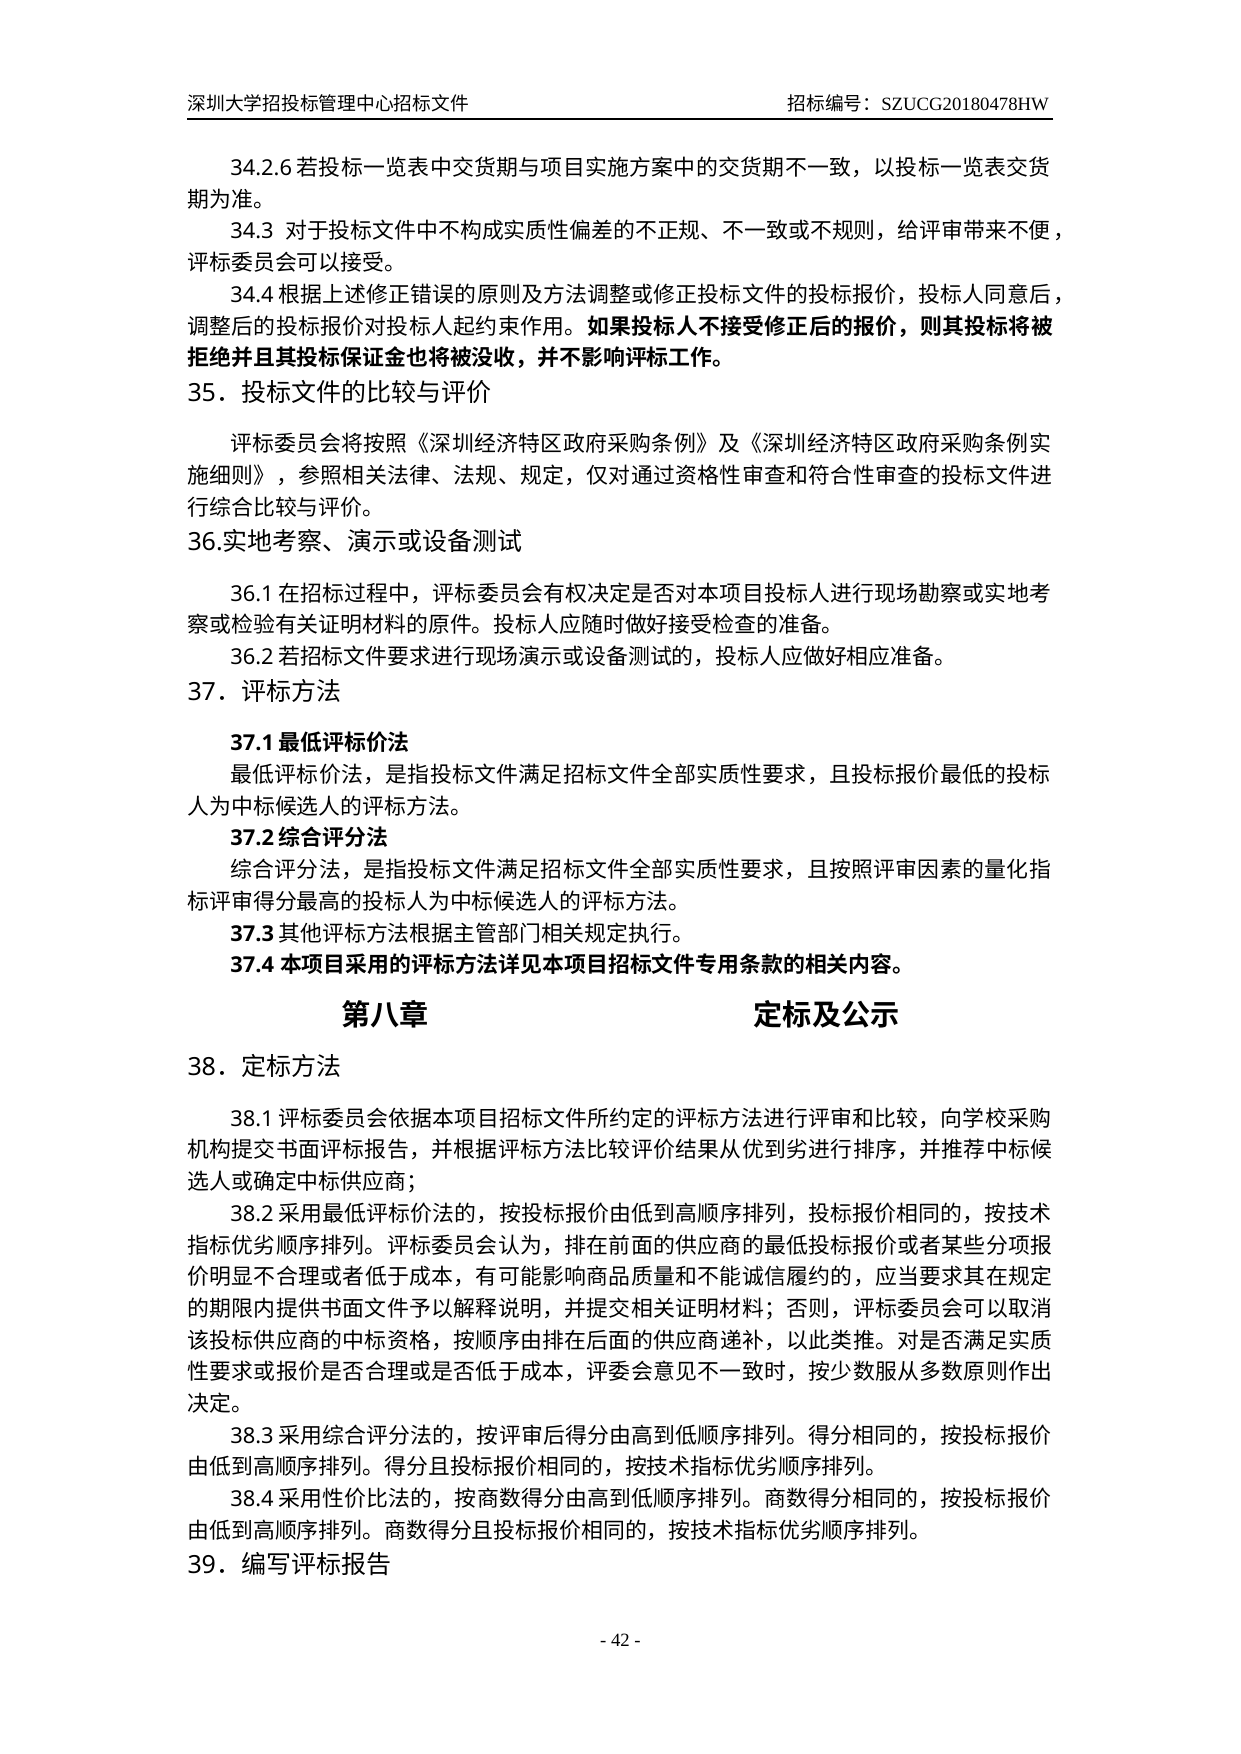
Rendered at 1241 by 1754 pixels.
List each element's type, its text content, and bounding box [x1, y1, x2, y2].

text 35．投标文件的比较与评价 [187, 372, 1053, 408]
text 37.1最低评标价法 [187, 725, 1053, 757]
text 37.2综合评分法 [187, 820, 1053, 852]
text 38.4采用性价比法的，按商数得分由高到低顺序排列。商数得分相同的，按投标报价由低到高顺序排列。商数得分且投标报价相同的，按技术指标优劣顺序排列。 [187, 1481, 1053, 1544]
text 36.2若招标文件要求进行现场演示或设备测试的，投标人应做好相应准备。 [187, 639, 1053, 671]
text 38．定标方法 [187, 1046, 1053, 1083]
list 定标及公示 [187, 992, 1053, 1034]
text 综合评分法，是指投标文件满足招标文件全部实质性要求，且按照评审因素的量化指标评审得分最高的投标人为中标候选人的评标方法。 [187, 852, 1053, 916]
text 38.3采用综合评分法的，按评审后得分由高到低顺序排列。得分相同的，按投标报价由低到高顺序排列。得分且投标报价相同的，按技术指标优劣顺序排列。 [187, 1418, 1053, 1481]
text 37.3其他评标方法根据主管部门相关规定执行。 [187, 916, 1053, 947]
text 38.2采用最低评标价法的，按投标报价由低到高顺序排列，投标报价相同的，按技术指标优劣顺序排列。评标委员会认为，排在前面的供应商的最低投标报价或者某些分项报价明显不合理或者低于成本，有可能影响商品质量和不能诚信履约的，应当要求其在规定的期限内提供书面文件予以解释说明，并提交相关证明材料；否则，评标委员会可以取消该投标供应商的中标资格，按顺序由排在后面的供应商递补，以此类推。对是否满足实质性要求或报价是否合理或是否低于成本，评委会意见不一致时，按少数服从多数原则作出决定。 [187, 1196, 1053, 1418]
text 最低评标价法，是指投标文件满足招标文件全部实质性要求，且投标报价最低的投标人为中标候选人的评标方法。 [187, 757, 1053, 820]
text 39．编写评标报告 [187, 1544, 1053, 1581]
text 36.1在招标过程中，评标委员会有权决定是否对本项目投标人进行现场勘察或实地考察或检验有关证明材料的原件。投标人应随时做好接受检查的准备。 [187, 576, 1053, 639]
text 34.3 对于投标文件中不构成实质性偏差的不正规、不一致或不规则，给评审带来不便，评标委员会可以接受。 [187, 213, 1053, 277]
text 评标委员会将按照《深圳经济特区政府采购条例》及《深圳经济特区政府采购条例实施细则》，参照相关法律、法规、规定，仅对通过资格性审查和符合性审查的投标文件进行综合比较与评价。 [187, 426, 1053, 521]
text 34.2.6若投标一览表中交货期与项目实施方案中的交货期不一致，以投标一览表交货期为准。 [187, 150, 1053, 213]
text 38.1评标委员会依据本项目招标文件所约定的评标方法进行评审和比较，向学校采购机构提交书面评标报告，并根据评标方法比较评价结果从优到劣进行排序，并推荐中标候选人或确定中标供应商； [187, 1101, 1053, 1196]
text 36.实地考察、演示或设备测试 [187, 521, 1053, 558]
text 34.4根据上述修正错误的原则及方法调整或修正投标文件的投标报价，投标人同意后，调整后的投标报价对投标人起约束作用。如果投标人不接受修正后的报价，则其投标将被拒绝并且其投标保证金也将被没收，并不影响评标工作。 [187, 277, 1053, 372]
text 37．评标方法 [187, 671, 1053, 707]
text 37.4 本项目采用的评标方法详见本项目招标文件专用条款的相关内容。 [187, 947, 1053, 979]
